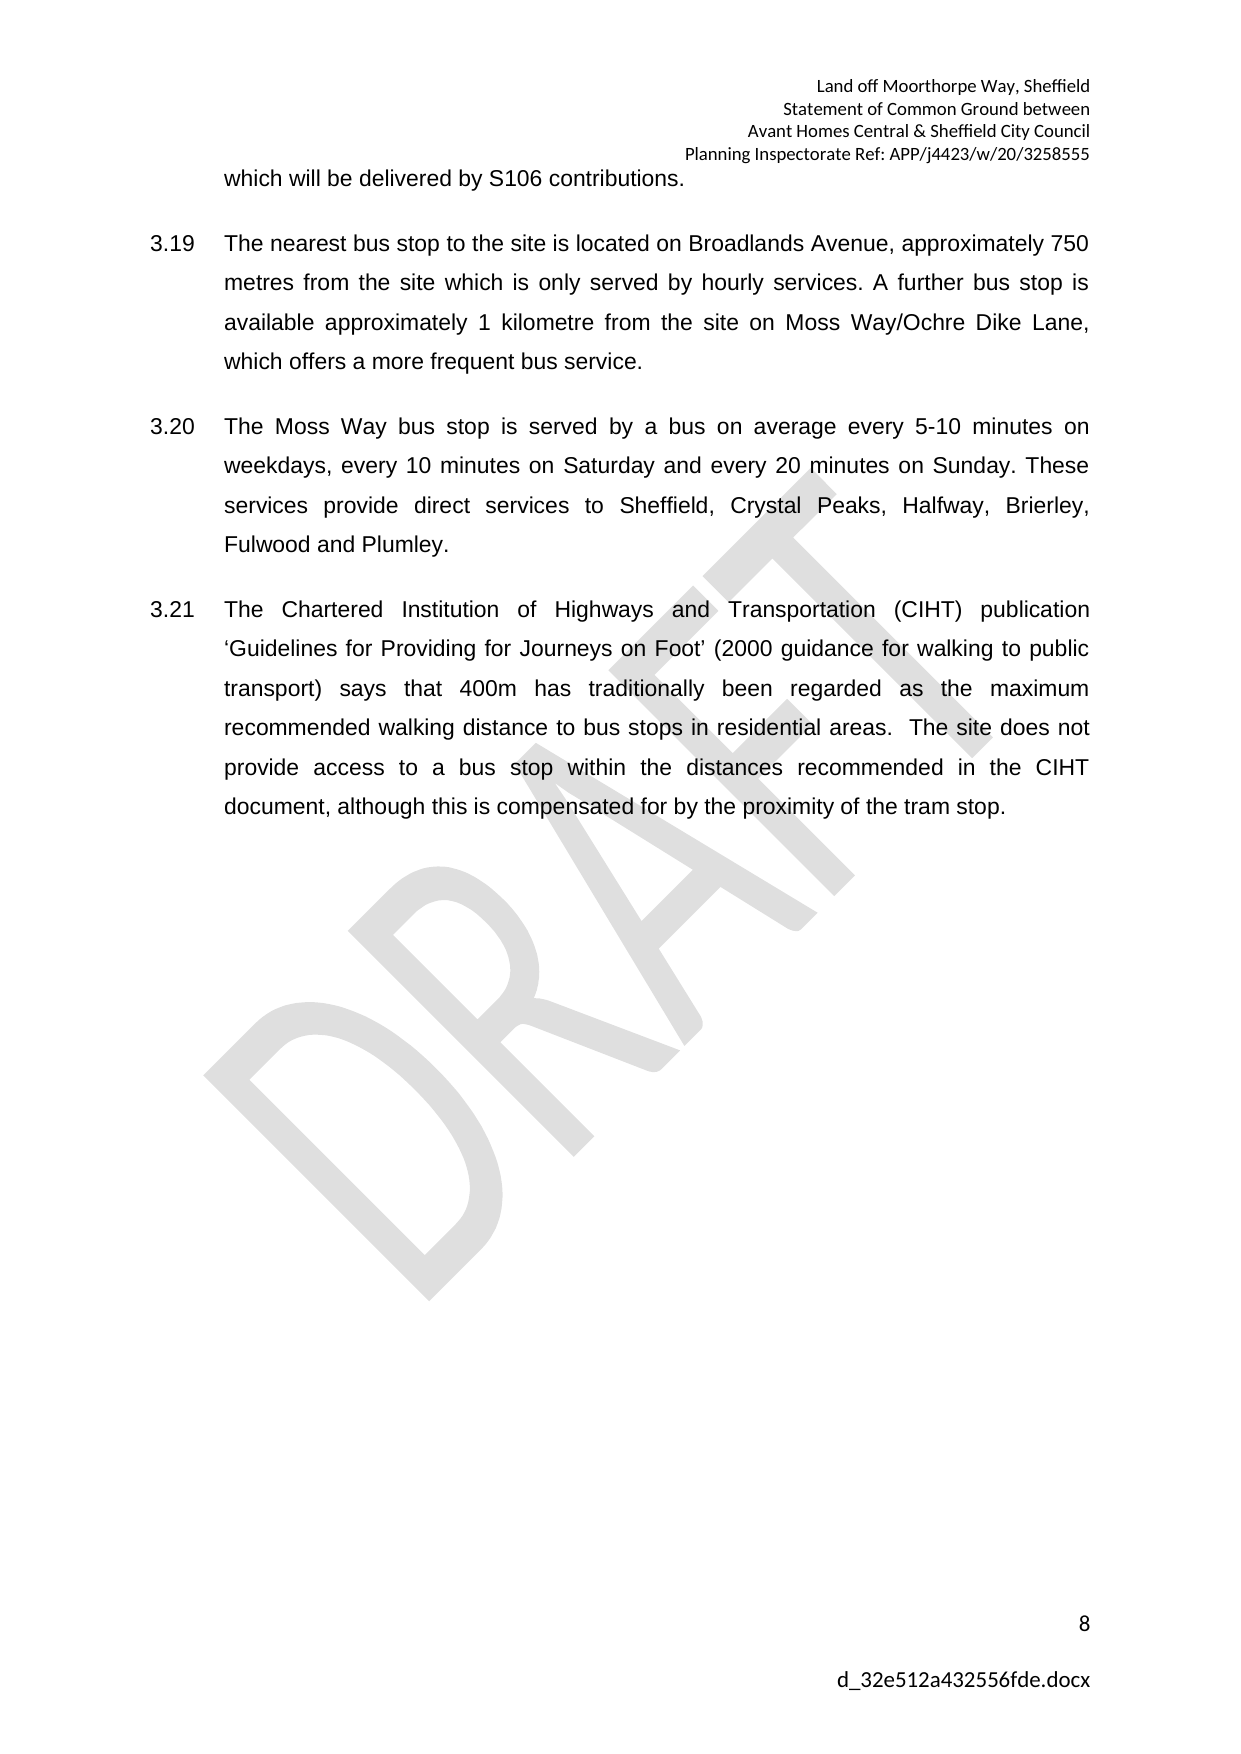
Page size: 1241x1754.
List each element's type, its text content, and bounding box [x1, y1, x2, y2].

text The Chartered Institution of Highways and Transportation (CIHT) publication ‘Guidelines for Providing for Journeys on Foot’ (2000 guidance for walking to public transport) says that 400m has traditionally been regarded as the maximum recommended walking distance to bus stops in residential areas. The site does not provide access to a bus stop within the distances recommended in the CIHT document, although this is compensated for by the proximity of the tram stop. [150, 596, 1090, 819]
text The Moss Way bus stop is served by a bus on average every 5-10 minutes on weekdays, every 10 minutes on Saturday and every 20 minutes on Sunday. These services provide direct services to Sheffield, Crystal Peaks, Halfway, Brierley, Fulwood and Plumley. [150, 413, 1090, 558]
text The nearest bus stop to the site is located on Broadlands Avenue, approximately 750 metres from the site which is only served by hourly services. A further bus stop is available approximately 1 kilometre from the site on Moss Way/Ochre Dike Lane, which offers a more frequent bus service. [150, 230, 1090, 375]
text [150, 165, 1090, 192]
